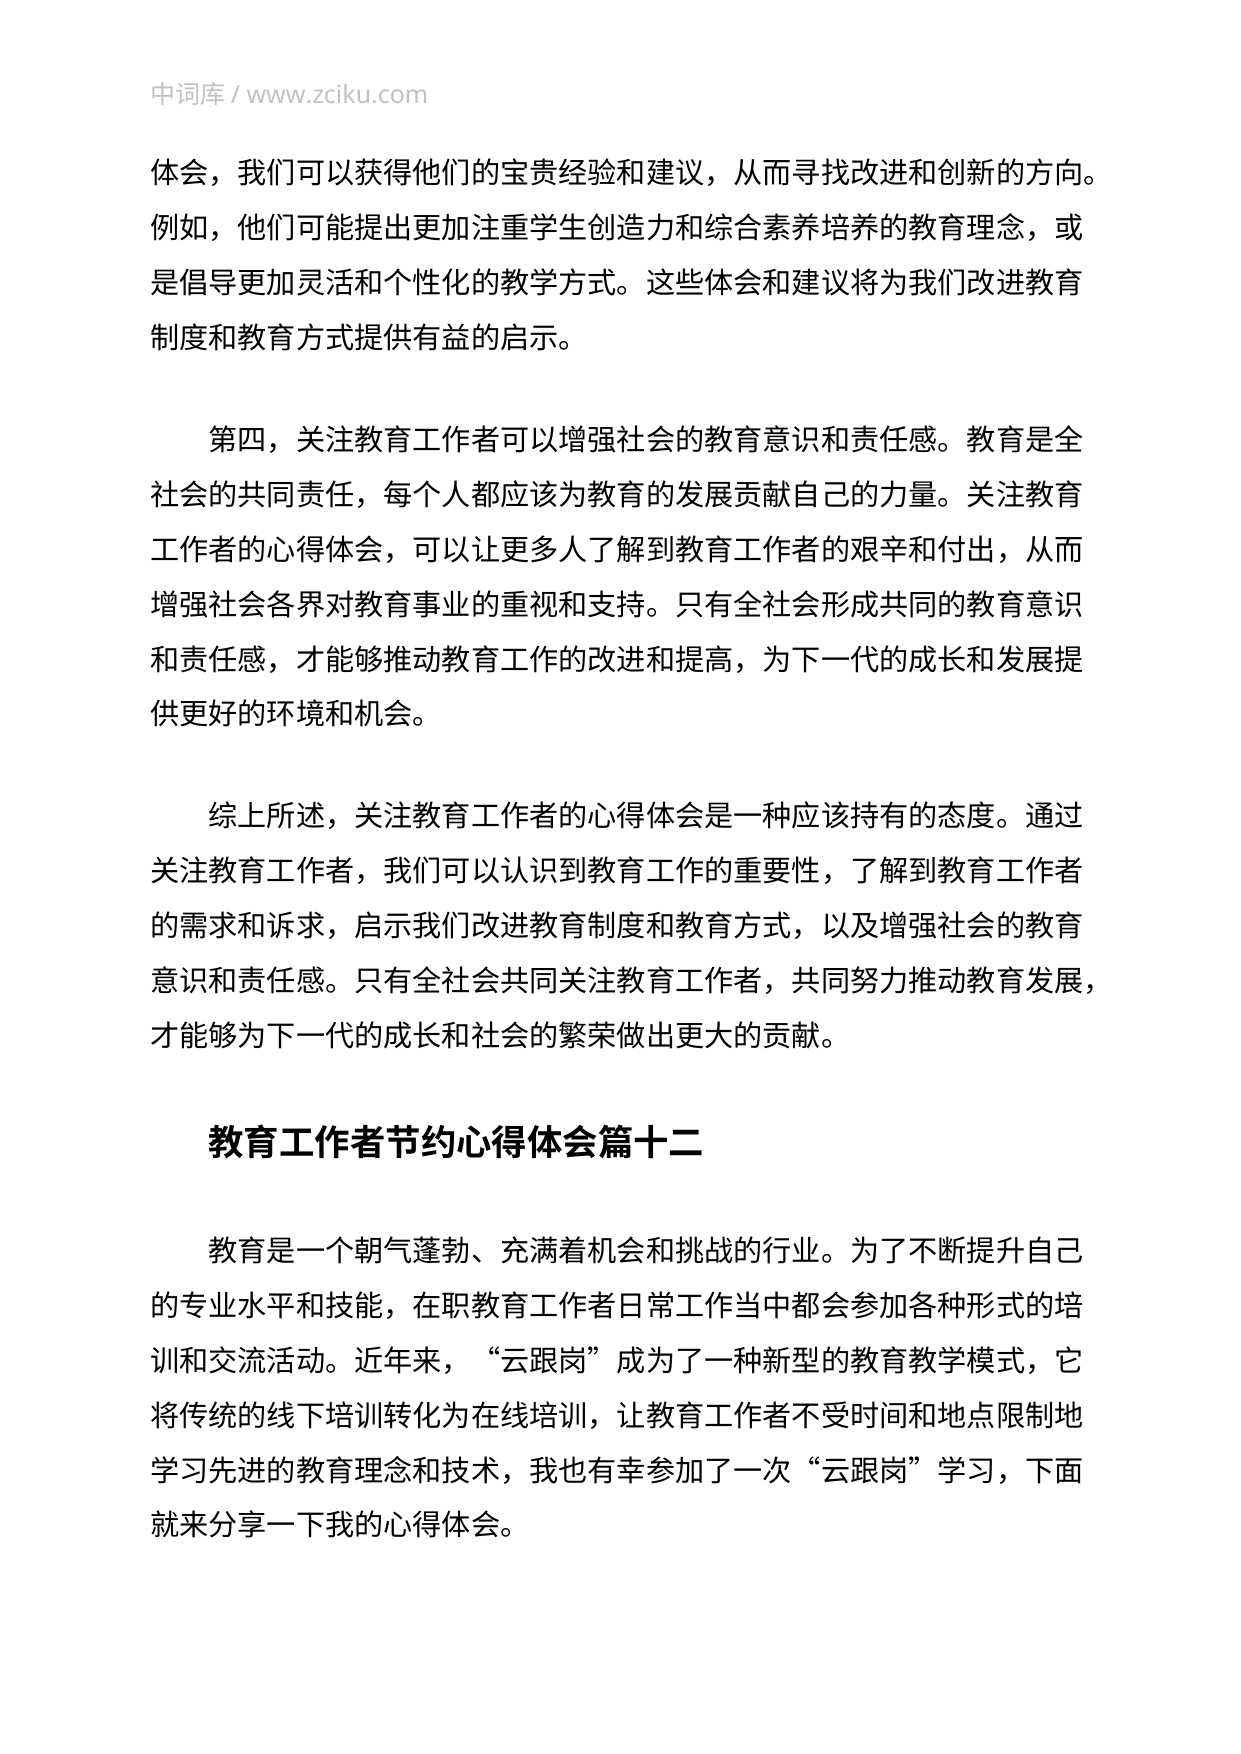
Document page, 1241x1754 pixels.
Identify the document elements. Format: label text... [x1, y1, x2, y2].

text 教育是一个朝气蓬勃、充满着机会和挑战的行业。为了不断提升自己的专业水平和技能，在职教育工作者日常工作当中都会参加各种形式的培训和交流活动。近年来，“云跟岗”成为了一种新型的教育教学模式，它将传统的线下培训转化为在线培训，让教育工作者不受时间和地点限制地学习先进的教育理念和技术，我也有幸参加了一次“云跟岗”学习，下面就来分享一下我的心得体会。 [150, 1227, 1090, 1544]
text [150, 150, 1090, 357]
text 教育工作者节约心得体会篇十二 [150, 1114, 1090, 1165]
text 第四，关注教育工作者可以增强社会的教育意识和责任感。教育是全社会的共同责任，每个人都应该为教育的发展贡献自己的力量。关注教育工作者的心得体会，可以让更多人了解到教育工作者的艰辛和付出，从而增强社会各界对教育事业的重视和支持。只有全社会形成共同的教育意识和责任感，才能够推动教育工作的改进和提高，为下一代的成长和发展提供更好的环境和机会。 [150, 416, 1090, 733]
text 综上所述，关注教育工作者的心得体会是一种应该持有的态度。通过关注教育工作者，我们可以认识到教育工作的重要性，了解到教育工作者的需求和诉求，启示我们改进教育制度和教育方式，以及增强社会的教育意识和责任感。只有全社会共同关注教育工作者，共同努力推动教育发展，才能够为下一代的成长和社会的繁荣做出更大的贡献。 [150, 793, 1090, 1054]
